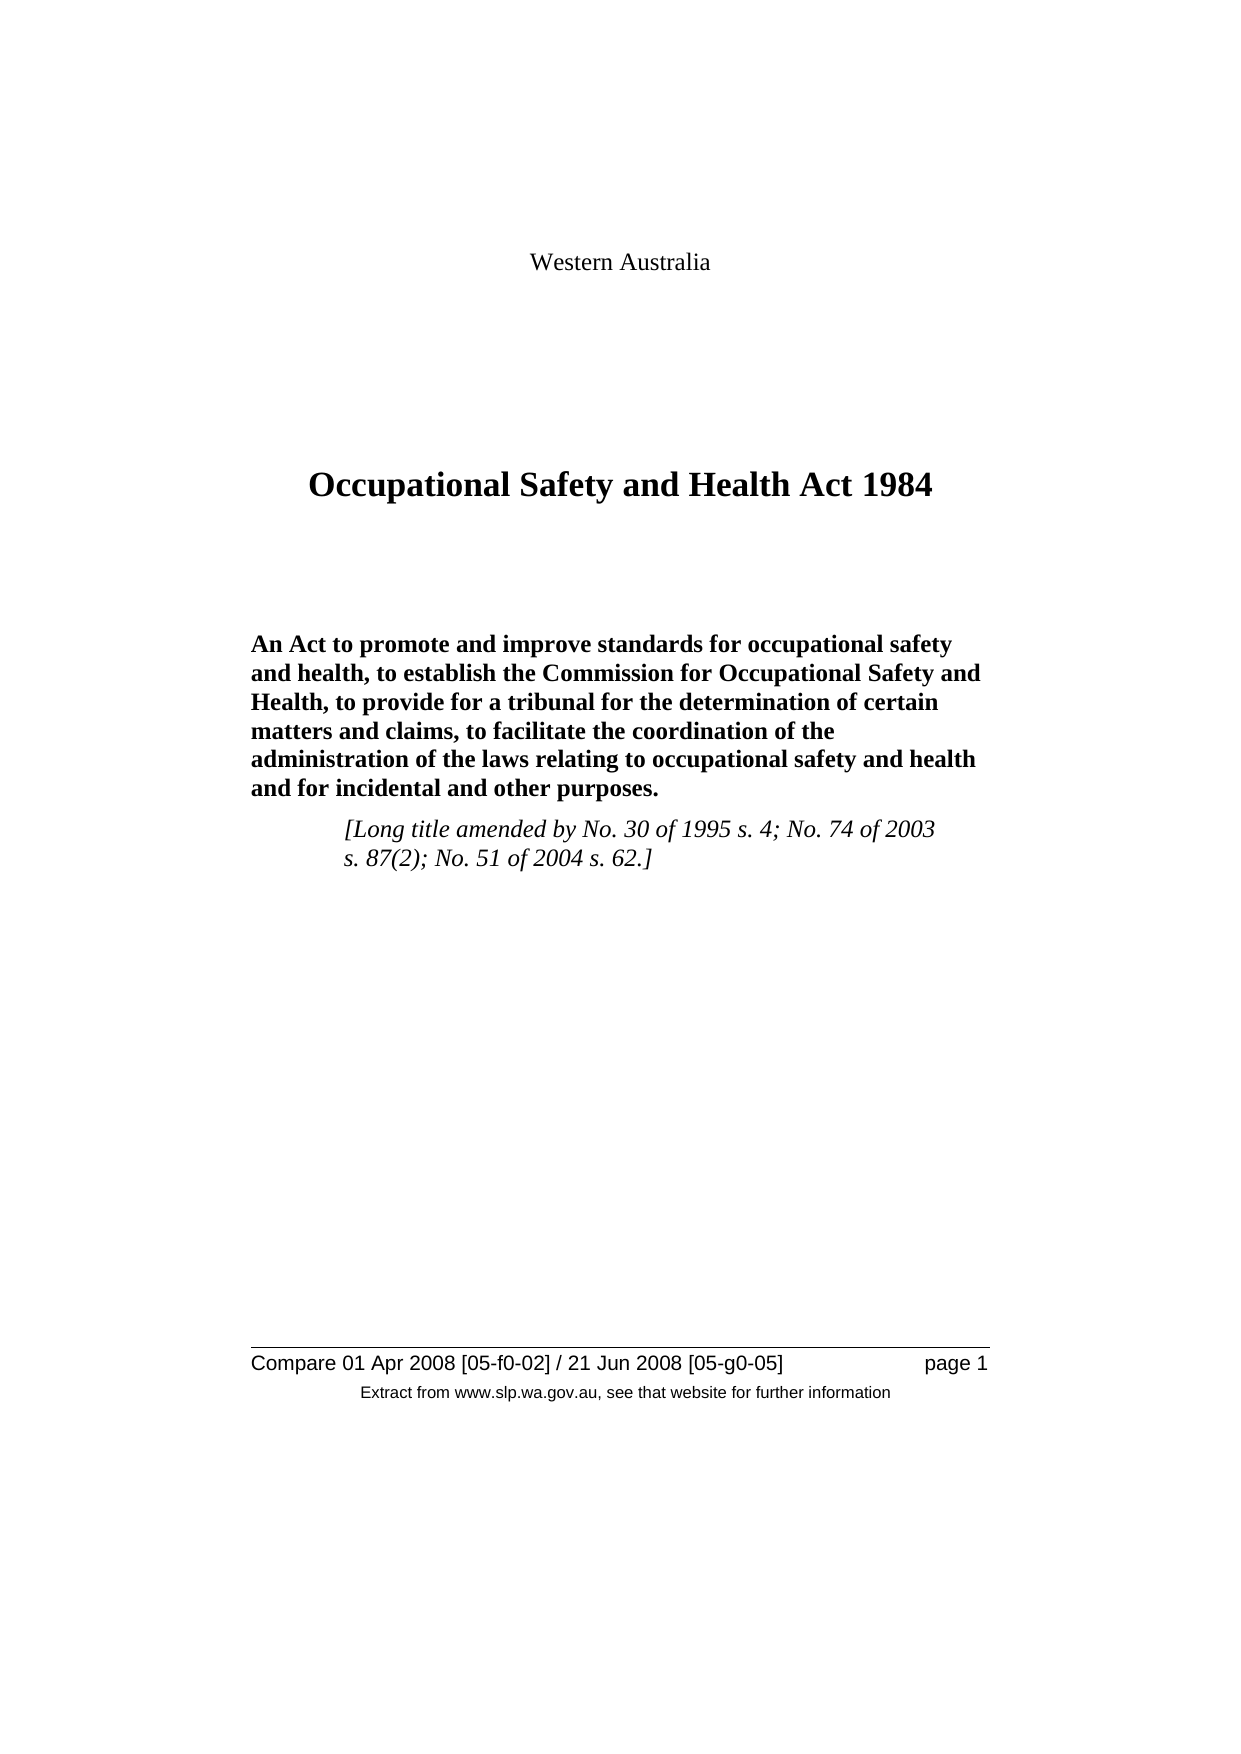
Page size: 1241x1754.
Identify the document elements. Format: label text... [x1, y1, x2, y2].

title An Act to promote and improve standards for occupational safety and health, to establish the Commission for Occupational Safety and Health, to provide for a tribunal for the determination of certain matters and claims, to facilitate the coordination of the administration of the laws relating to occupational safety and health and for incidental and other purposes. [251, 629, 990, 802]
text Occupational Safety and Health Act 1984 [251, 464, 990, 504]
text Western Australia [251, 247, 990, 276]
title [Long title amended by No. 30 of 1995 s. 4; No. 74 of 2003 s. 87(2); No. 51 of 2004 s. 62.] [251, 814, 990, 872]
